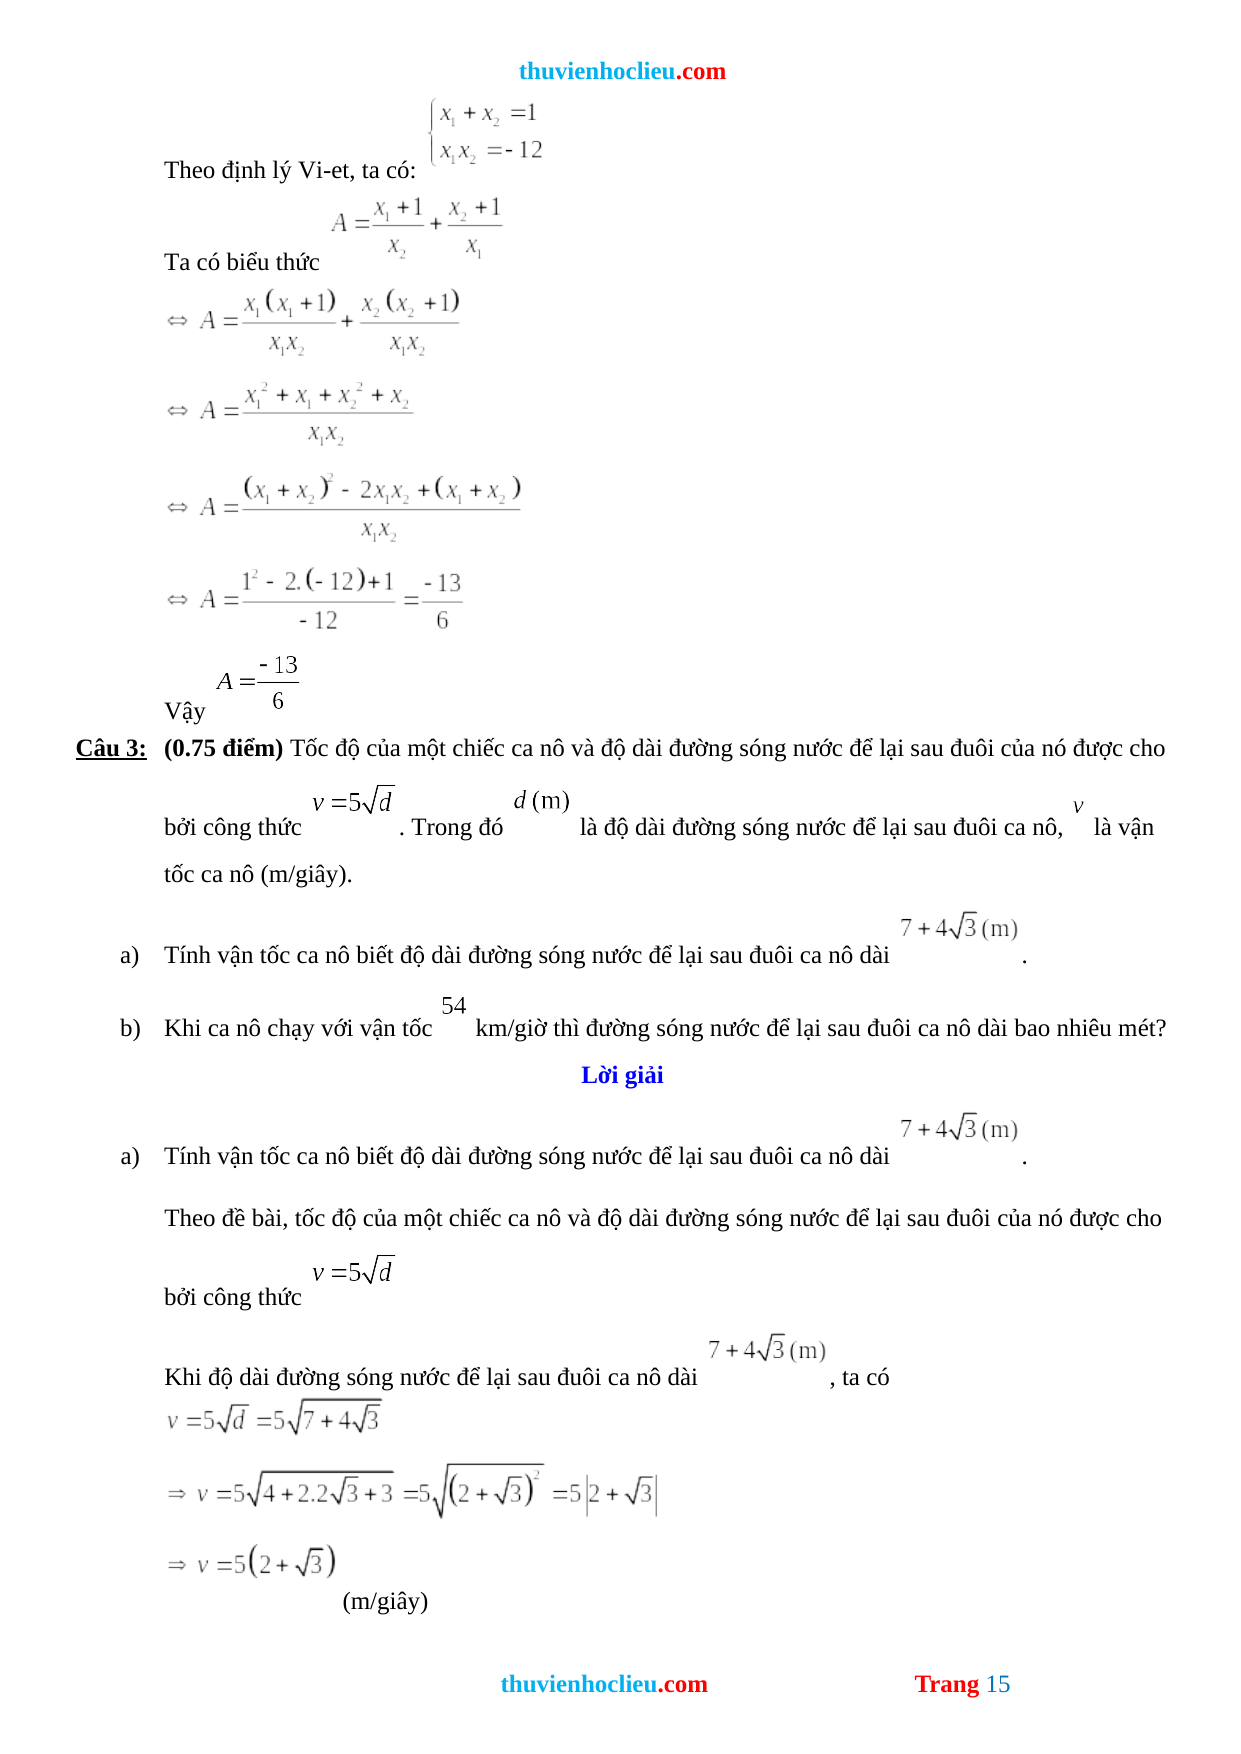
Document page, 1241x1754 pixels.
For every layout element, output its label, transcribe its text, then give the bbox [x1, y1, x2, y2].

text tốc ca nô (m/giây). [164, 859, 1169, 888]
list Theo đề bài, tốc độ của một chiếc ca nô và độ dài đường sóng nước để lại sau đuôi của nó được cho [164, 1203, 1169, 1232]
list Khi độ dài đường sóng nước để lại sau đuôi ca nô dài , ta có [164, 1329, 1169, 1391]
list (m/giây) [164, 1542, 1169, 1615]
list Tính vận tốc ca nô biết độ dài đường sóng nước để lại sau đuôi ca nô dài . [120, 1108, 1169, 1170]
text Ta có biểu thức [164, 192, 1169, 276]
text b) Khi ca nô chạy với vận tốc km/giờ thì đường sóng nước để lại sau đuôi ca nô dài bao nhiêu mét? [75, 990, 1169, 1041]
text Theo định lý Vi-et, ta có: [164, 94, 1169, 183]
text bởi công thức [164, 1251, 1169, 1310]
text Câu 3: (0.75 điểm) Tốc độ của một chiếc ca nô và độ dài đường sóng nước để lại sau đuôi của nó được cho [75, 733, 1169, 762]
text a) Tính vận tốc ca nô biết độ dài đường sóng nước để lại sau đuôi ca nô dài . [75, 907, 1169, 969]
text Lời giải [75, 1060, 1169, 1089]
text bởi công thức . Trong đó là độ dài đường sóng nước để lại sau đuôi ca nô, là vận [164, 781, 1169, 841]
text Vậy [164, 648, 1169, 725]
